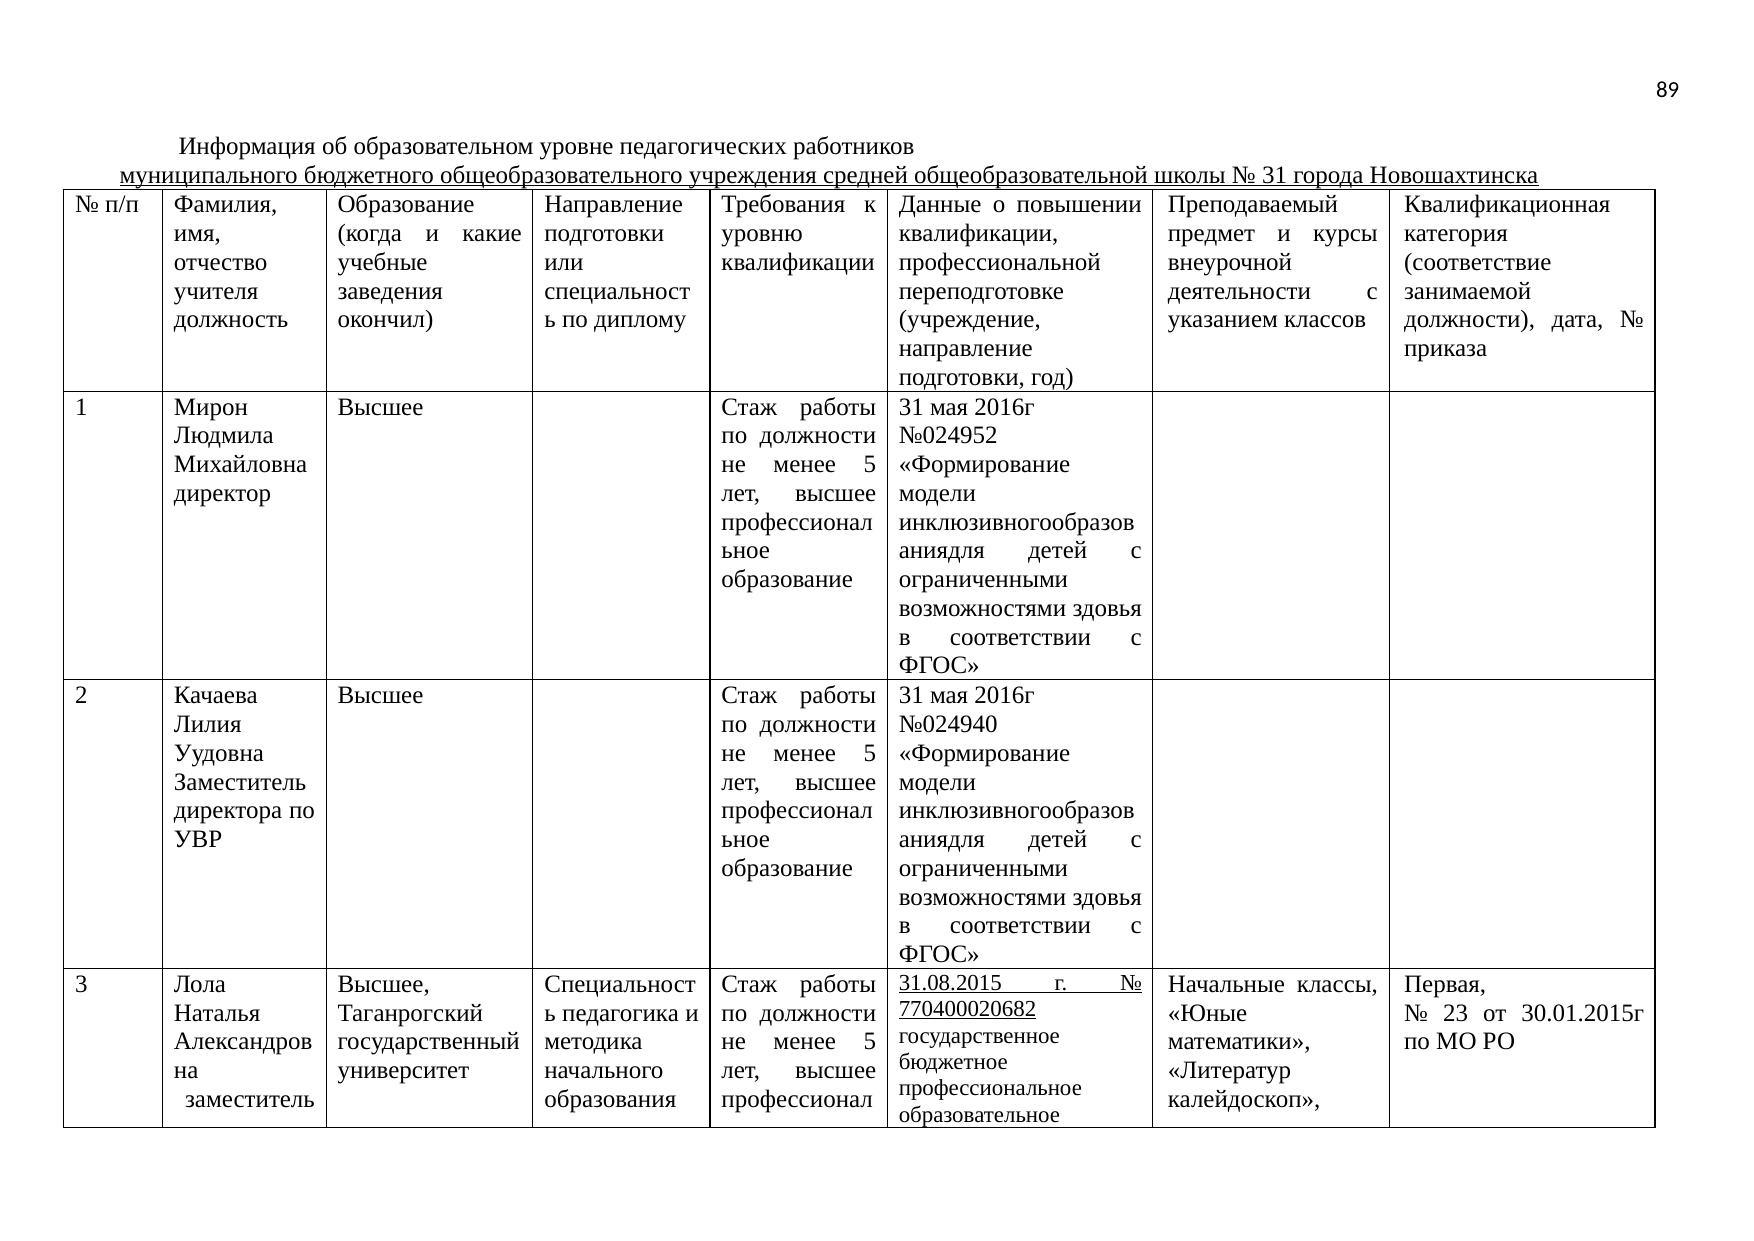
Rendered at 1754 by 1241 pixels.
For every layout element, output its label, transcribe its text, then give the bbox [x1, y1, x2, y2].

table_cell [533, 969, 709, 1127]
table_cell 2 [64, 680, 162, 968]
table_cell 31 мая 2016г №024940 «Формирование модели инклюзивногообразованиядля детей с ограниченными возможностями здовья в соответствии с ФГОС» [888, 680, 1152, 968]
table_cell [888, 969, 1152, 1127]
table_cell [1153, 680, 1389, 968]
table_cell Высшее [327, 680, 532, 968]
table_header Направление подготовки или специальность по диплому [533, 190, 709, 391]
text муниципального бюджетного общеобразовательного учреждения средней общеобразовательной школы № 31 города Новошахтинска [119, 160, 1679, 188]
table_cell 3 [64, 969, 162, 1127]
table_cell Качаева Лилия Уудовна Заместитель директора по УВР [163, 680, 326, 968]
table_cell [1390, 392, 1654, 679]
table_header Образование (когда и какие учебные заведения окончил) [327, 190, 532, 391]
table_cell 1 [64, 392, 162, 679]
table_header Преподаваемый предмет и курсы внеурочной деятельности с указанием классов [1153, 190, 1389, 391]
text Информация об образовательном уровне педагогических работников [119, 131, 1637, 160]
table_cell Стаж работы по должности не менее 5 лет, высшее профессиональное образование [711, 392, 887, 679]
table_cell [711, 969, 887, 1127]
table_header Требования к уровню квалификации [711, 190, 887, 391]
table_cell Мирон Людмила Михайловна директор [163, 392, 326, 679]
table_header Квалификационная категория (соответствие занимаемой должности), дата, № приказа [1390, 190, 1654, 391]
table_cell [533, 680, 709, 968]
table_cell [1153, 392, 1389, 679]
table_header № п/п [64, 190, 162, 391]
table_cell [1153, 969, 1389, 1127]
table_header Фамилия, имя, отчество учителя должность [163, 190, 326, 391]
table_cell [163, 969, 326, 1127]
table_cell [327, 969, 532, 1127]
table_cell [1390, 680, 1654, 968]
table_cell Высшее [327, 392, 532, 679]
table_cell Стаж работы по должности не менее 5 лет, высшее профессиональное образование [711, 680, 887, 968]
table_cell [533, 392, 709, 679]
table_header Данные о повышении квалификации, профессиональной переподготовке (учреждение, направление подготовки, год) [888, 190, 1152, 391]
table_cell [1390, 969, 1654, 1127]
table_cell 31 мая 2016г №024952 «Формирование модели инклюзивногообразованиядля детей с ограниченными возможностями здовья в соответствии с ФГОС» [888, 392, 1152, 679]
